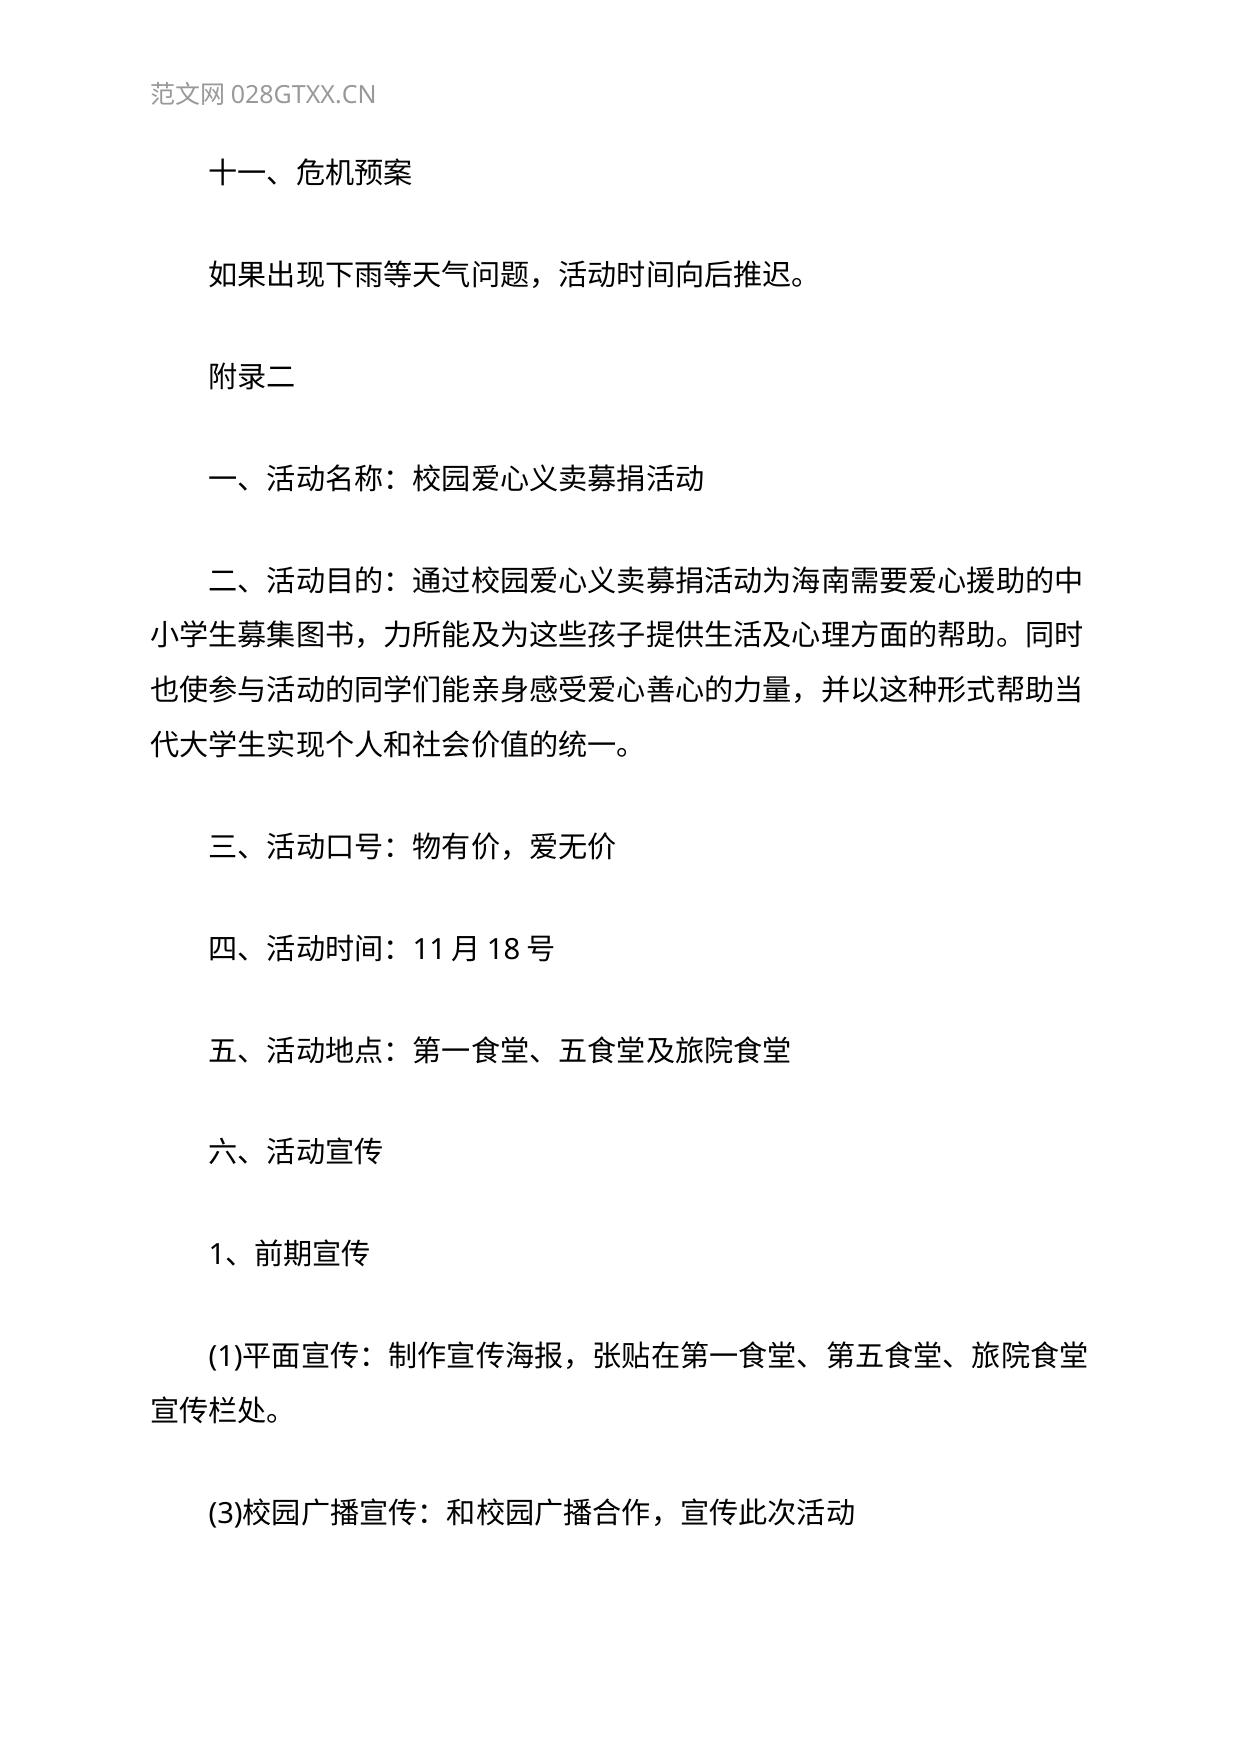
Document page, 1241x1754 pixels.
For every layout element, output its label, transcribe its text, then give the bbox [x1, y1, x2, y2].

text 一、活动名称：校园爱心义卖募捐活动 [150, 455, 1090, 498]
text 1、前期宣传 [150, 1231, 1090, 1273]
text 附录二 [150, 353, 1090, 396]
text 五、活动地点：第一食堂、五食堂及旅院食堂 [150, 1027, 1090, 1069]
text 三、活动口号：物有价，爱无价 [150, 823, 1090, 866]
text 十一、危机预案 [150, 150, 1090, 192]
text 四、活动时间：11月18号 [150, 925, 1090, 968]
text (1)平面宣传：制作宣传海报，张贴在第一食堂、第五食堂、旅院食堂宣传栏处。 [150, 1333, 1090, 1430]
text 二、活动目的：通过校园爱心义卖募捐活动为海南需要爱心援助的中小学生募集图书，力所能及为这些孩子提供生活及心理方面的帮助。同时也使参与活动的同学们能亲身感受爱心善心的力量，并以这种形式帮助当代大学生实现个人和社会价值的统一。 [150, 557, 1090, 764]
text (3)校园广播宣传：和校园广播合作，宣传此次活动 [150, 1489, 1090, 1532]
text 六、活动宣传 [150, 1129, 1090, 1171]
text 如果出现下雨等天气问题，活动时间向后推迟。 [150, 252, 1090, 294]
